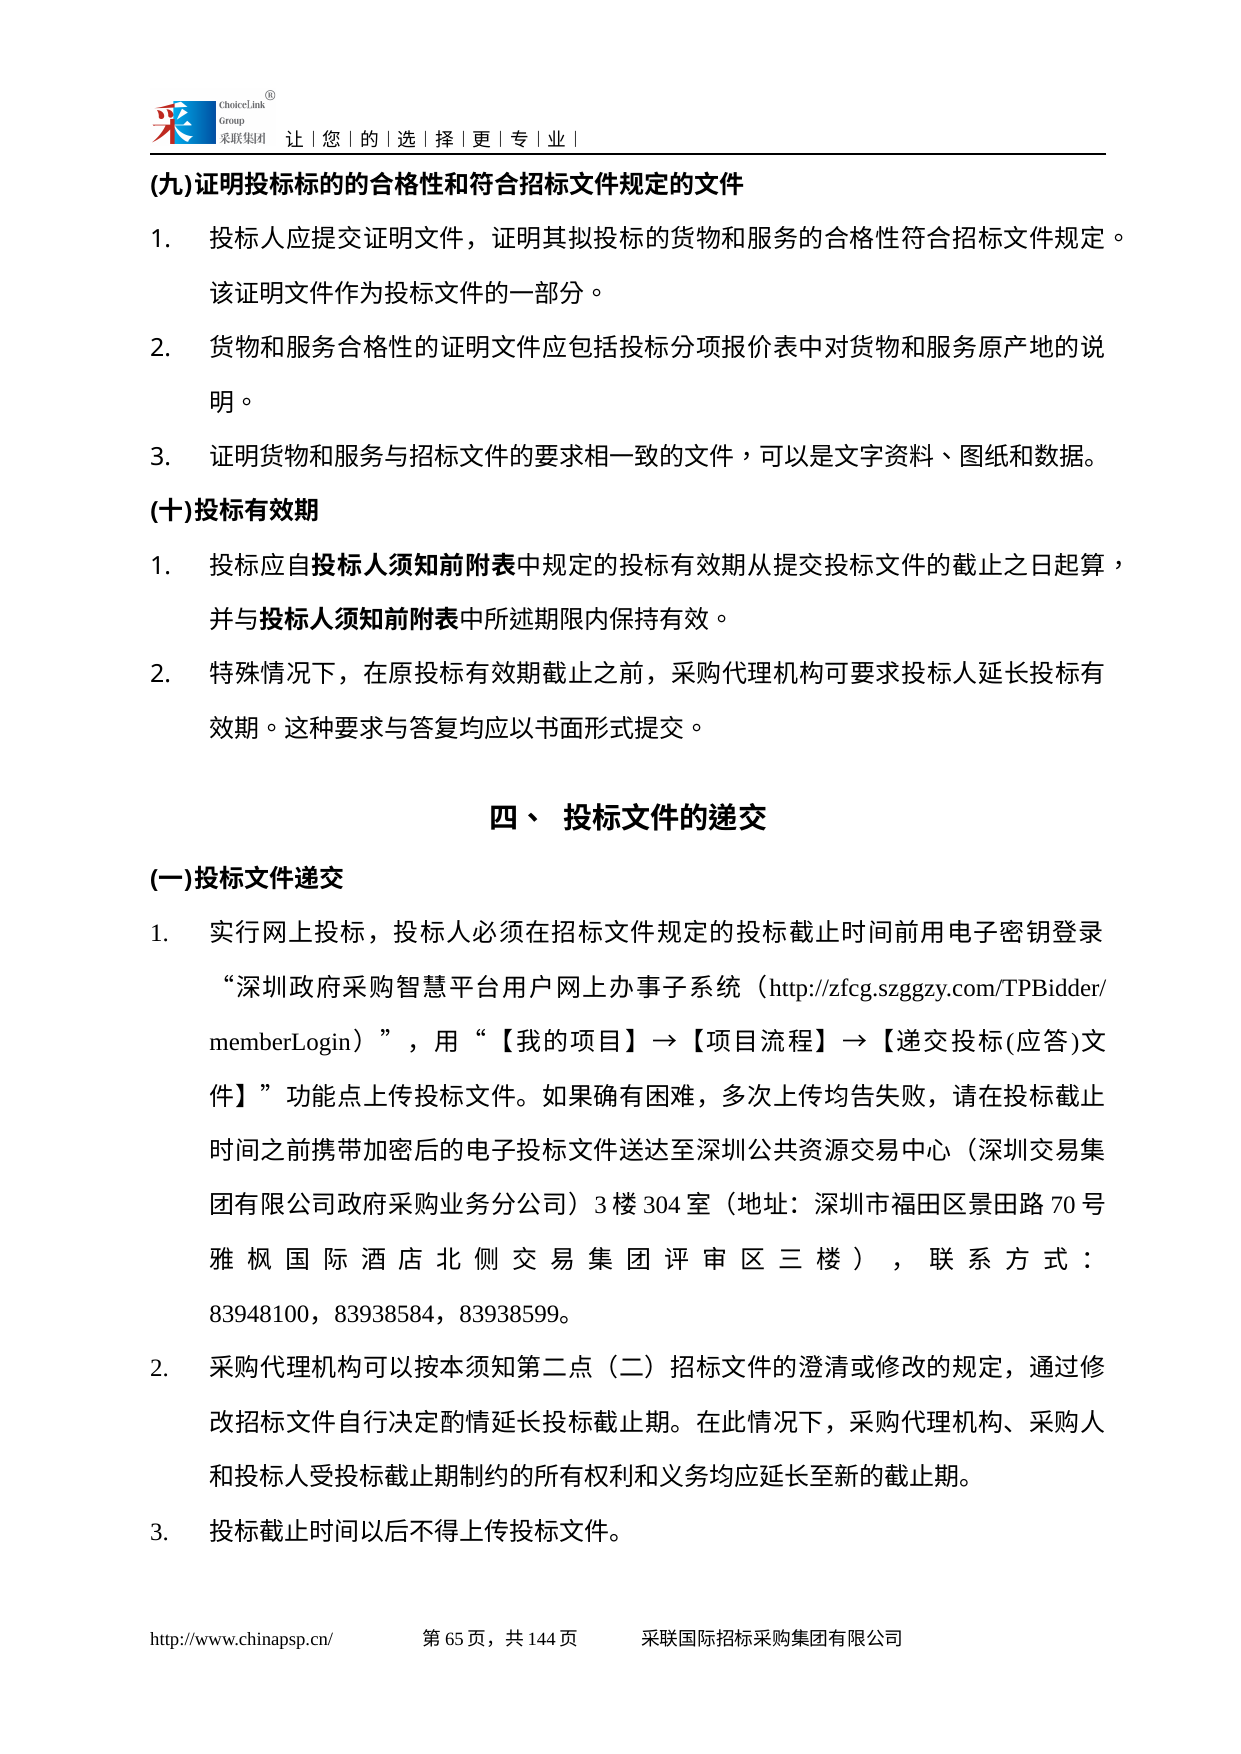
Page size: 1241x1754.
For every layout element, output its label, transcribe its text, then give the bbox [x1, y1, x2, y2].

list 投标应自投标人须知前附表中规定的投标有效期从提交投标文件的截止之日起算，并与投标人须知前附表中所述期限内保持有效。 [150, 545, 1106, 636]
list 货物和服务合格性的证明文件应包括投标分项报价表中对货物和服务原产地的说明。 [150, 328, 1106, 418]
list 证明货物和服务与招标文件的要求相一致的文件，可以是文字资料、图纸和数据。 [150, 436, 1106, 473]
list 证明投标标的的合格性和符合招标文件规定的文件 [150, 164, 1106, 201]
list 投标文件的递交 [150, 795, 1106, 837]
list 采购代理机构可以按本须知第二点（二）招标文件的澄清或修改的规定，通过修改招标文件自行决定酌情延长投标截止期。在此情况下，采购代理机构、采购人和投标人受投标截止期制约的所有权利和义务均应延长至新的截止期。 [150, 1348, 1106, 1493]
picture [150, 88, 276, 146]
list 特殊情况下，在原投标有效期截止之前，采购代理机构可要求投标人延长投标有效期。这种要求与答复均应以书面形式提交。 [150, 654, 1106, 744]
list 投标人应提交证明文件，证明其拟投标的货物和服务的合格性符合招标文件规定。该证明文件作为投标文件的一部分。 [150, 219, 1106, 309]
list 实行网上投标，投标人必须在招标文件规定的投标截止时间前用电子密钥登录“深圳政府采购智慧平台用户网上办事子系统（http://zfcg.szggzy.com/TPBidder/memberLogin）”，用“【我的项目】→【项目流程】→【递交投标(应答)文件】”功能点上传投标文件。如果确有困难，多次上传均告失败，请在投标截止时间之前携带加密后的电子投标文件送达至深圳公共资源交易中心（深圳交易集团有限公司政府采购业务分公司）3楼304室（地址：深圳市福田区景田路70号雅枫国际酒店北侧交易集团评审区三楼），联系方式：83948100，83938584，83938599。 [150, 913, 1106, 1330]
list 投标文件递交 [150, 858, 1106, 895]
list 投标有效期 [150, 491, 1106, 527]
list 投标截止时间以后不得上传投标文件。 [150, 1511, 1106, 1547]
